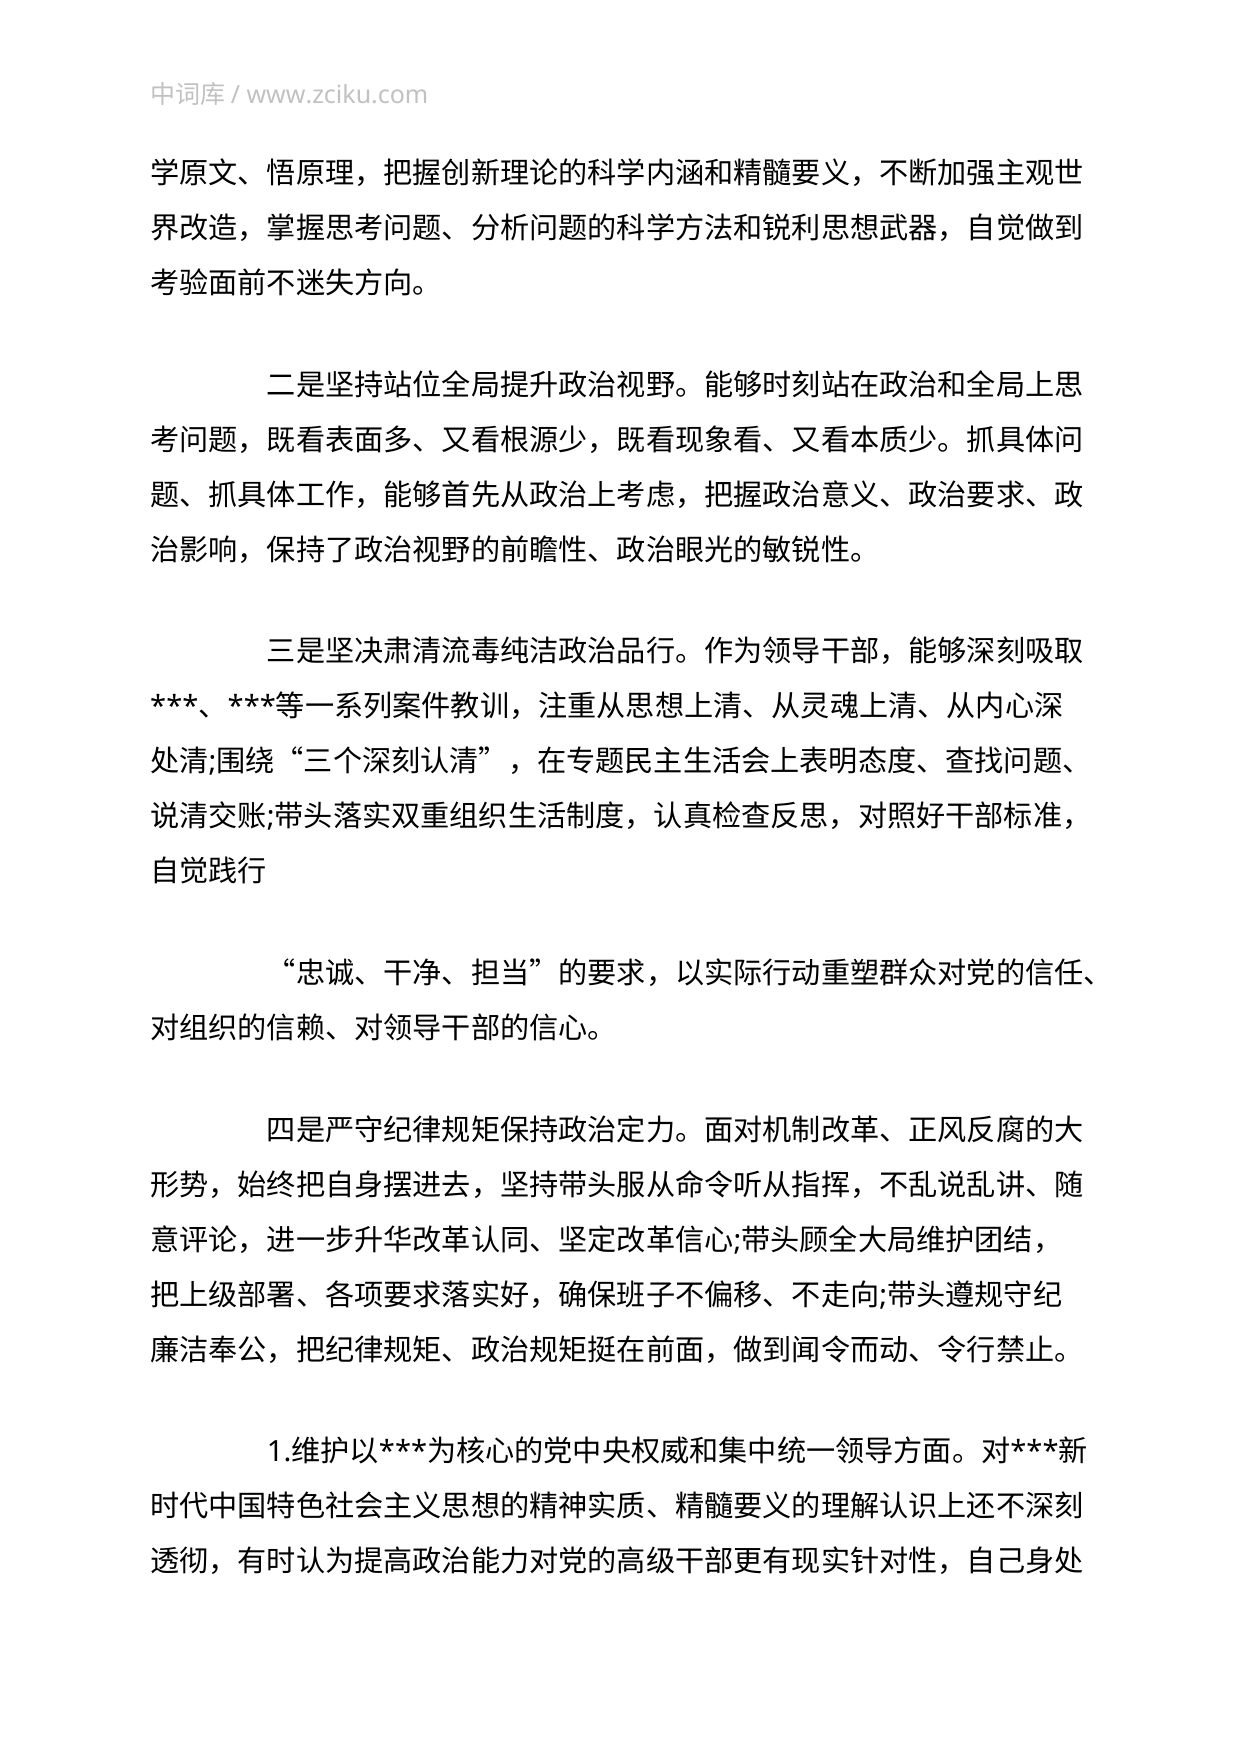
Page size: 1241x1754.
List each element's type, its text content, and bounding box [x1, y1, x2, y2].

text 二是坚持站位全局提升政治视野。能够时刻站在政治和全局上思考问题，既看表面多、又看根源少，既看现象看、又看本质少。抓具体问题、抓具体工作，能够首先从政治上考虑，把握政治意义、政治要求、政治影响，保持了政治视野的前瞻性、政治眼光的敏锐性。 [150, 362, 1090, 568]
text 三是坚决肃清流毒纯洁政治品行。作为领导干部，能够深刻吸取***、***等一系列案件教训，注重从思想上清、从灵魂上清、从内心深处清;围绕“三个深刻认清”，在专题民主生活会上表明态度、查找问题、说清交账;带头落实双重组织生活制度，认真检查反思，对照好干部标准，自觉践行 [150, 628, 1090, 890]
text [150, 1428, 1090, 1580]
text “忠诚、干净、担当”的要求，以实际行动重塑群众对党的信任、对组织的信赖、对领导干部的信心。 [150, 950, 1090, 1047]
text 四是严守纪律规矩保持政治定力。面对机制改革、正风反腐的大形势，始终把自身摆进去，坚持带头服从命令听从指挥，不乱说乱讲、随意评论，进一步升华改革认同、坚定改革信心;带头顾全大局维护团结，把上级部署、各项要求落实好，确保班子不偏移、不走向;带头遵规守纪廉洁奉公，把纪律规矩、政治规矩挺在前面，做到闻令而动、令行禁止。 [150, 1106, 1090, 1368]
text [150, 150, 1090, 302]
